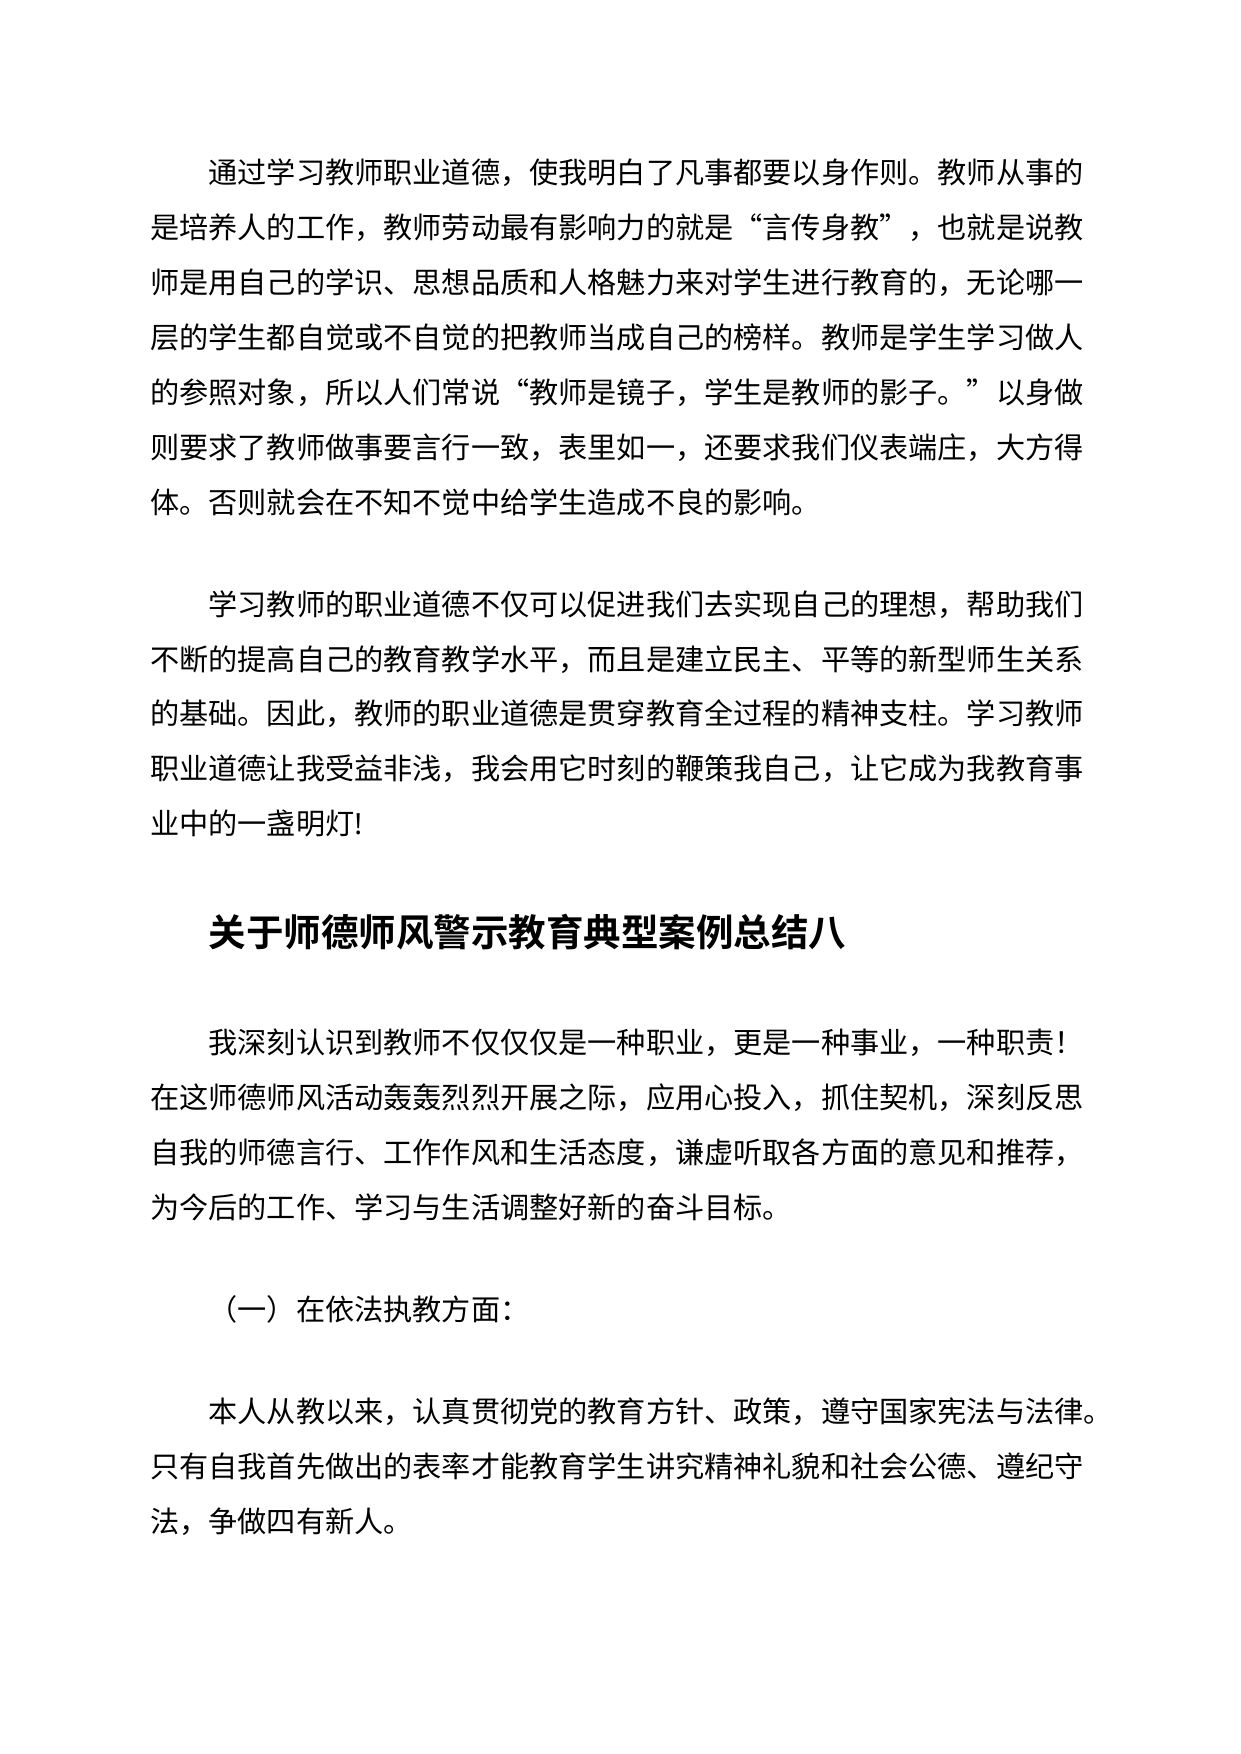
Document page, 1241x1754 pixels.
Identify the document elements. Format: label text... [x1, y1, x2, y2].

text （一）在依法执教方面： [150, 1287, 1090, 1329]
text 我深刻认识到教师不仅仅仅是一种职业，更是一种事业，一种职责！在这师德师风活动轰轰烈烈开展之际，应用心投入，抓住契机，深刻反思自我的师德言行、工作作风和生活态度，谦虚听取各方面的意见和推荐，为今后的工作、学习与生活调整好新的奋斗目标。 [150, 1020, 1090, 1227]
text 学习教师的职业道德不仅可以促进我们去实现自己的理想，帮助我们不断的提高自己的教育教学水平，而且是建立民主、平等的新型师生关系的基础。因此，教师的职业道德是贯穿教育全过程的精神支柱。学习教师职业道德让我受益非浅，我会用它时刻的鞭策我自己，让它成为我教育事业中的一盏明灯! [150, 581, 1090, 843]
text 关于师德师风警示教育典型案例总结八 [150, 903, 1090, 957]
text 通过学习教师职业道德，使我明白了凡事都要以身作则。教师从事的是培养人的工作，教师劳动最有影响力的就是“言传身教”，也就是说教师是用自己的学识、思想品质和人格魅力来对学生进行教育的，无论哪一层的学生都自觉或不自觉的把教师当成自己的榜样。教师是学生学习做人的参照对象，所以人们常说“教师是镜子，学生是教师的影子。”以身做则要求了教师做事要言行一致，表里如一，还要求我们仪表端庄，大方得体。否则就会在不知不觉中给学生造成不良的影响。 [150, 150, 1090, 522]
text 本人从教以来，认真贯彻党的教育方针、政策，遵守国家宪法与法律。只有自我首先做出的表率才能教育学生讲究精神礼貌和社会公德、遵纪守法，争做四有新人。 [150, 1388, 1090, 1540]
